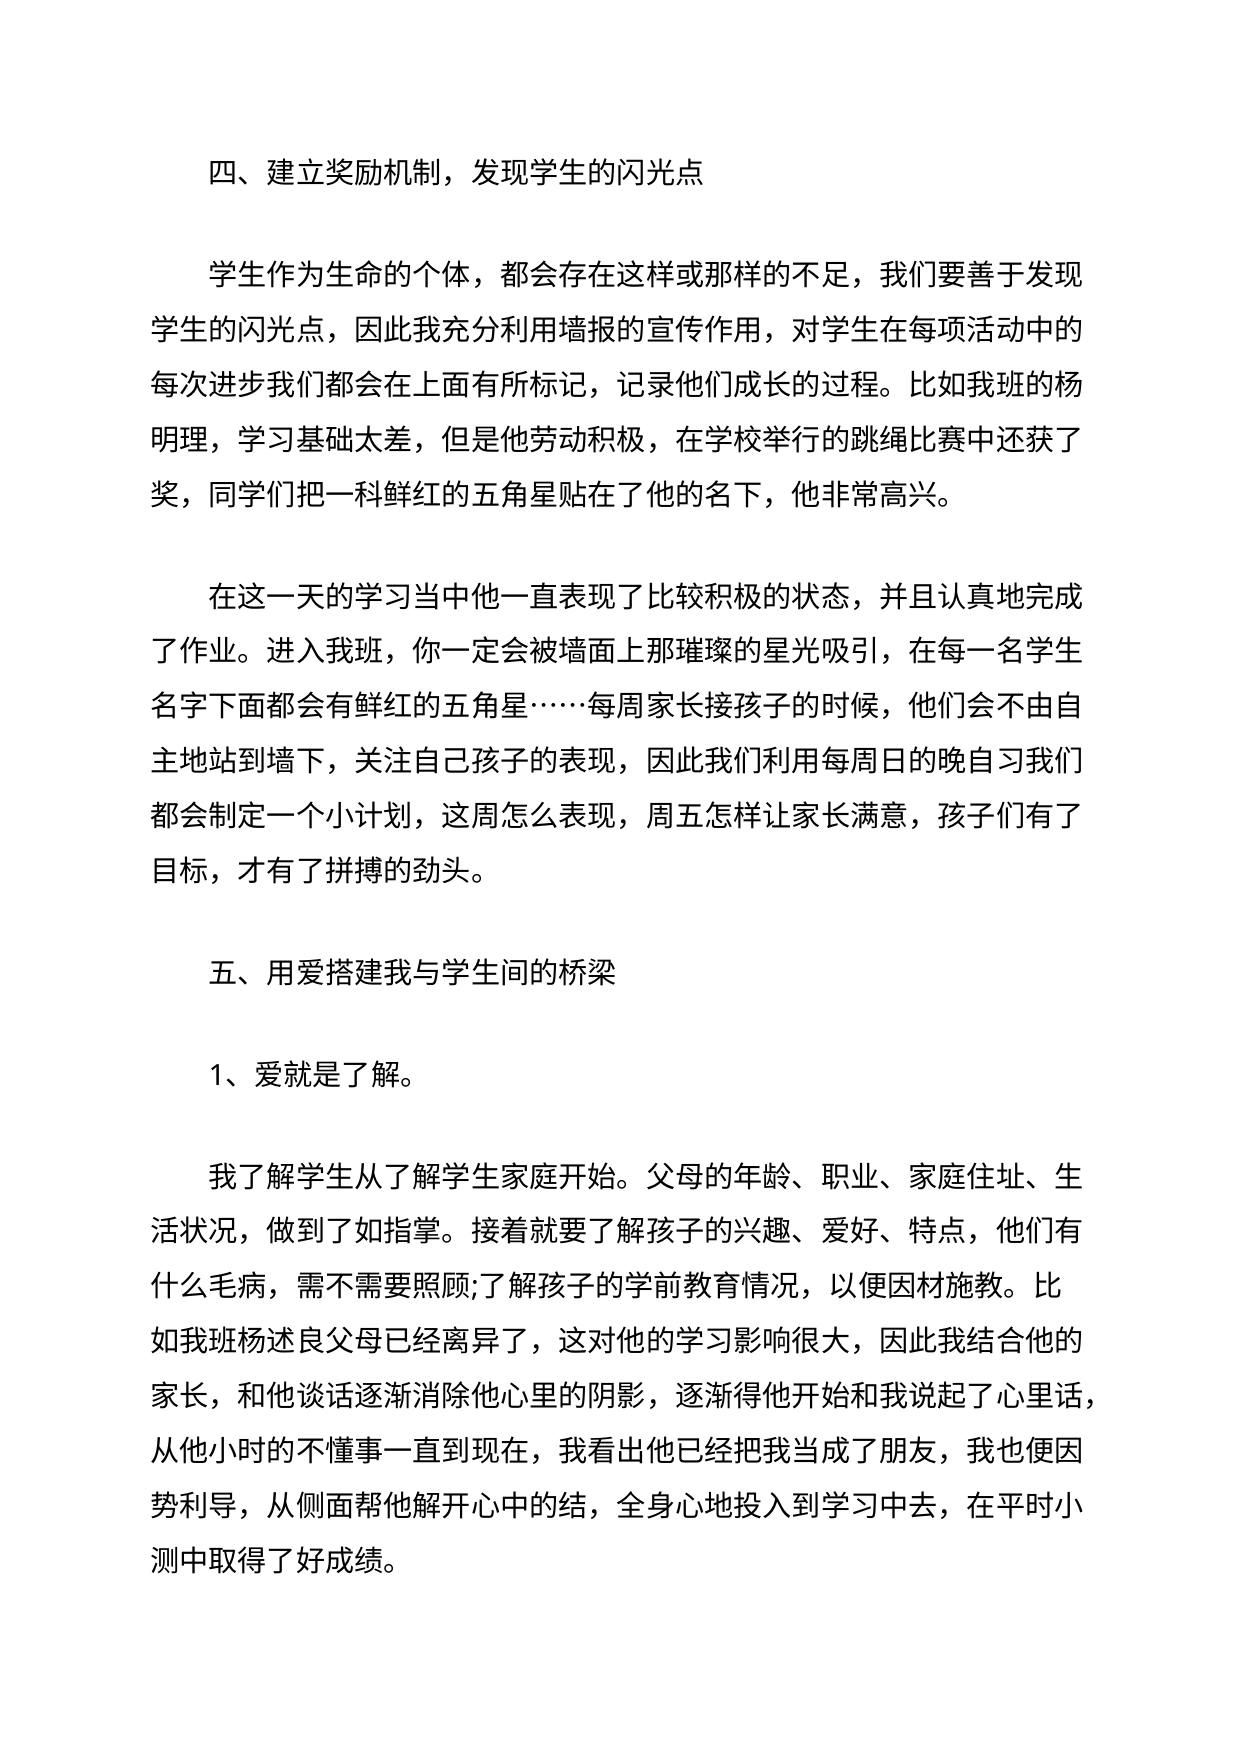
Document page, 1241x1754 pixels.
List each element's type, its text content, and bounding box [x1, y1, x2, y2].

text 我了解学生从了解学生家庭开始。父母的年龄、职业、家庭住址、生活状况，做到了如指掌。接着就要了解孩子的兴趣、爱好、特点，他们有什么毛病，需不需要照顾;了解孩子的学前教育情况，以便因材施教。比如我班杨述良父母已经离异了，这对他的学习影响很大，因此我结合他的家长，和他谈话逐渐消除他心里的阴影，逐渐得他开始和我说起了心里话，从他小时的不懂事一直到现在，我看出他已经把我当成了朋友，我也便因势利导，从侧面帮他解开心中的结，全身心地投入到学习中去，在平时小测中取得了好成绩。 [150, 1153, 1090, 1580]
text 在这一天的学习当中他一直表现了比较积极的状态，并且认真地完成了作业。进入我班，你一定会被墙面上那璀璨的星光吸引，在每一名学生名字下面都会有鲜红的五角星……每周家长接孩子的时候，他们会不由自主地站到墙下，关注自己孩子的表现，因此我们利用每周日的晚自习我们都会制定一个小计划，这周怎么表现，周五怎样让家长满意，孩子们有了目标，才有了拼搏的劲头。 [150, 573, 1090, 890]
text 四、建立奖励机制，发现学生的闪光点 [150, 150, 1090, 192]
text 1、爱就是了解。 [150, 1051, 1090, 1093]
text 学生作为生命的个体，都会存在这样或那样的不足，我们要善于发现学生的闪光点，因此我充分利用墙报的宣传作用，对学生在每项活动中的每次进步我们都会在上面有所标记，记录他们成长的过程。比如我班的杨明理，学习基础太差，但是他劳动积极，在学校举行的跳绳比赛中还获了奖，同学们把一科鲜红的五角星贴在了他的名下，他非常高兴。 [150, 252, 1090, 514]
text 五、用爱搭建我与学生间的桥梁 [150, 949, 1090, 992]
